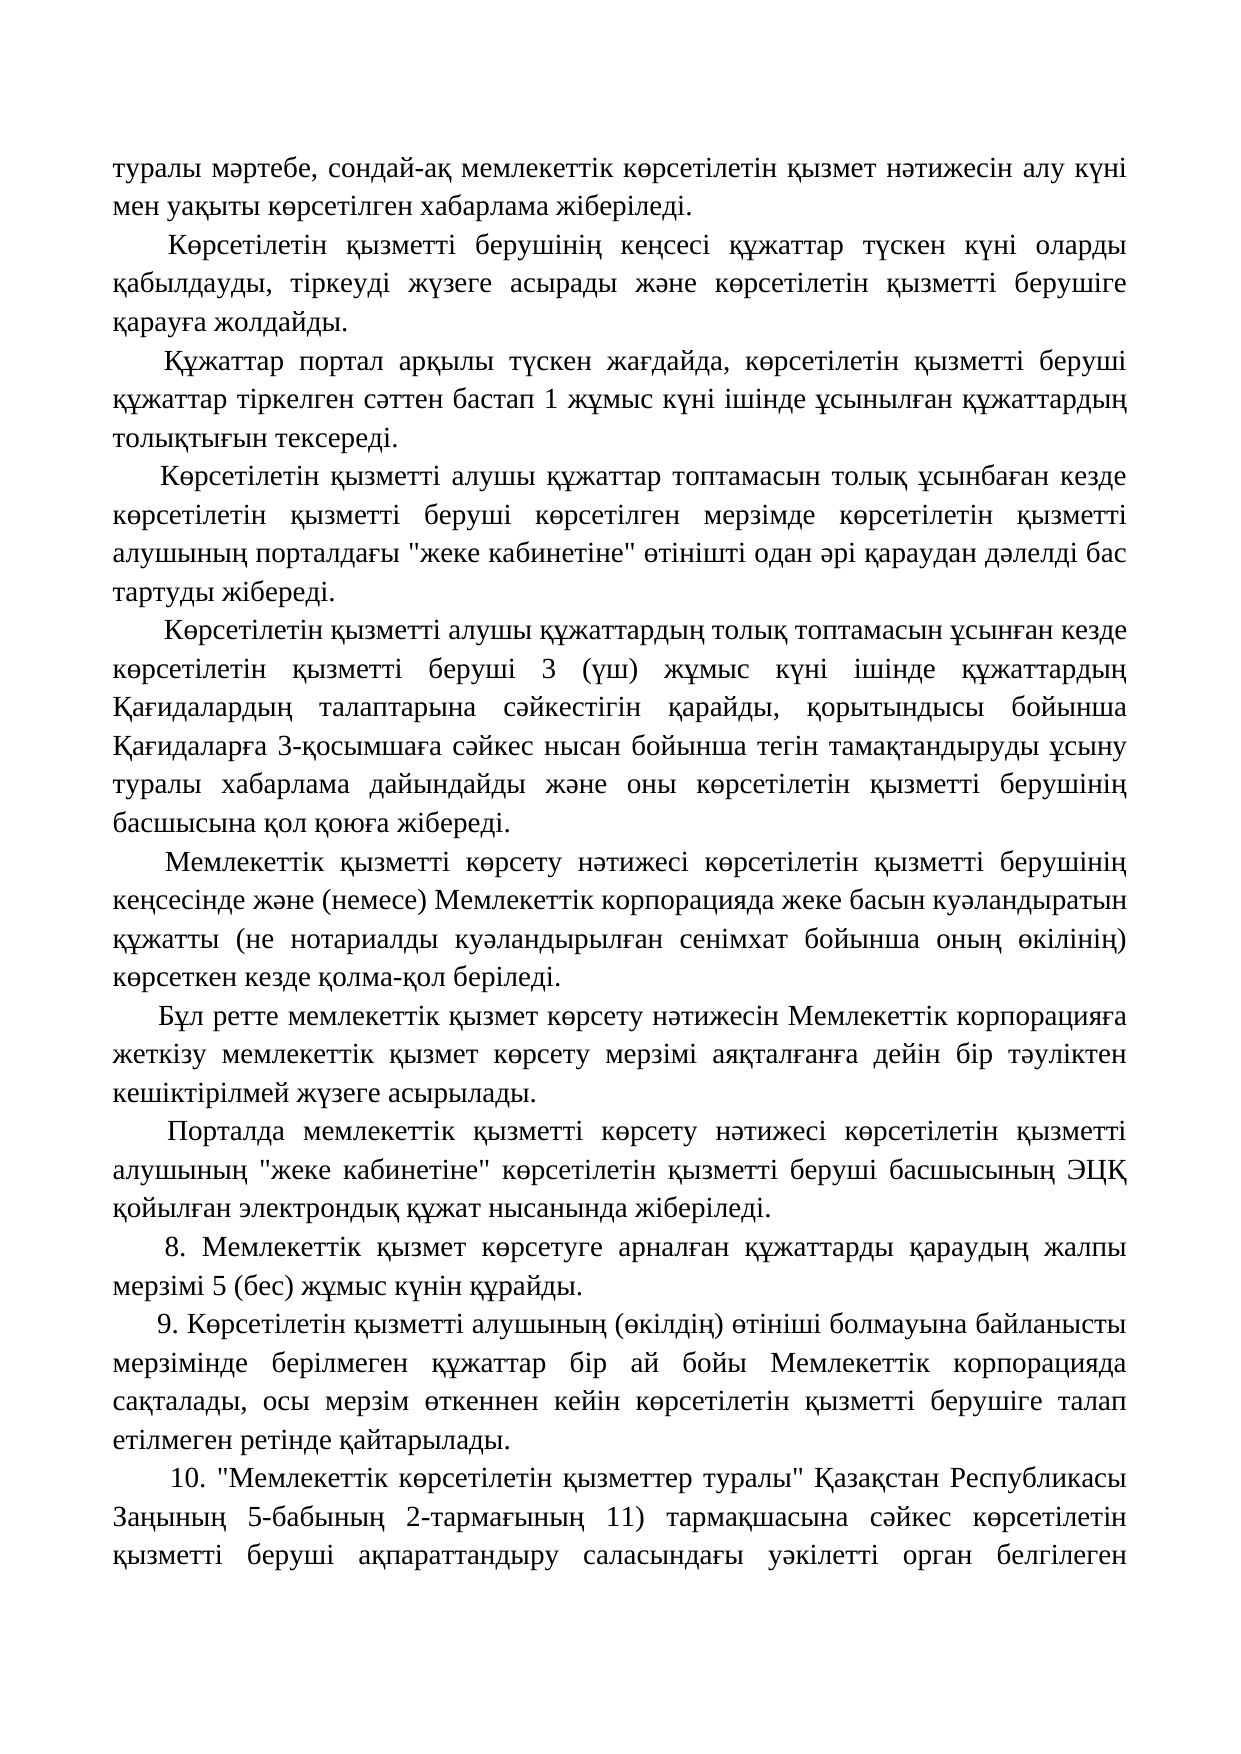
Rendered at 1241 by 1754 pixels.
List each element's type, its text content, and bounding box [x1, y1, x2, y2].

text Порталда мемлекеттік қызметті көрсету нәтижесі көрсетілетін қызметті алушының "жеке кабинетіне" көрсетілетін қызметті беруші басшысының ЭЦҚ қойылған электрондық құжат нысанында жіберіледі. [112, 1113, 1128, 1224]
text Құжаттар портал арқылы түскен жағдайда, көрсетілетін қызметті беруші құжаттар тіркелген сәттен бастап 1 жұмыс күні ішінде ұсынылған құжаттардың толықтығын тексереді. [112, 343, 1128, 453]
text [112, 1460, 1128, 1571]
text Көрсетілетін қызметті алушы құжаттардың толық топтамасын ұсынған кезде көрсетілетін қызметті беруші 3 (үш) жұмыс күні ішінде құжаттардың Қағидалардың талаптарына сәйкестігін қарайды, қорытындысы бойынша Қағидаларға 3-қосымшаға сәйкес нысан бойынша тегін тамақтандыруды ұсыну туралы хабарлама дайындайды және оны көрсетілетін қызметті берушінің басшысына қол қоюға жібереді. [112, 612, 1128, 839]
text Көрсетілетін қызметті берушінің кеңсесі құжаттар түскен күні оларды қабылдауды, тіркеуді жүзеге асырады және көрсетілетін қызметті берушіге қарауға жолдайды. [112, 227, 1128, 338]
text 9. Көрсетілетін қызметті алушының (өкілдің) өтініші болмауына байланысты мерзімінде берілмеген құжаттар бір ай бойы Мемлекеттік корпорацияда сақталады, осы мерзім өткеннен кейін көрсетілетін қызметті берушіге талап етілмеген ретінде қайтарылады. [112, 1306, 1128, 1455]
text Көрсетілетін қызметті алушы құжаттар топтамасын толық ұсынбаған кезде көрсетілетін қызметті беруші көрсетілген мерзімде көрсетілетін қызметті алушының порталдағы "жеке кабинетіне" өтінішті одан әрі қараудан дәлелді бас тартуды жібереді. [112, 458, 1128, 607]
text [112, 150, 1128, 222]
text Бұл ретте мемлекеттік қызмет көрсету нәтижесін Мемлекеттік корпорацияға жеткізу мемлекеттік қызмет көрсету мерзімі аяқталғанға дейін бір тәуліктен кешіктірілмей жүзеге асырылады. [112, 998, 1128, 1108]
text 8. Мемлекеттік қызмет көрсетуге арналған құжаттарды қараудың жалпы мерзімі 5 (бес) жұмыс күнін құрайды. [112, 1229, 1128, 1301]
text Мемлекеттік қызметті көрсету нәтижесі көрсетілетін қызметті берушінің кеңсесінде және (немесе) Мемлекеттік корпорацияда жеке басын куәландыратын құжатты (не нотариалды куәландырылған сенімхат бойынша оның өкілінің) көрсеткен кезде қолма-қол беріледі. [112, 844, 1128, 993]
